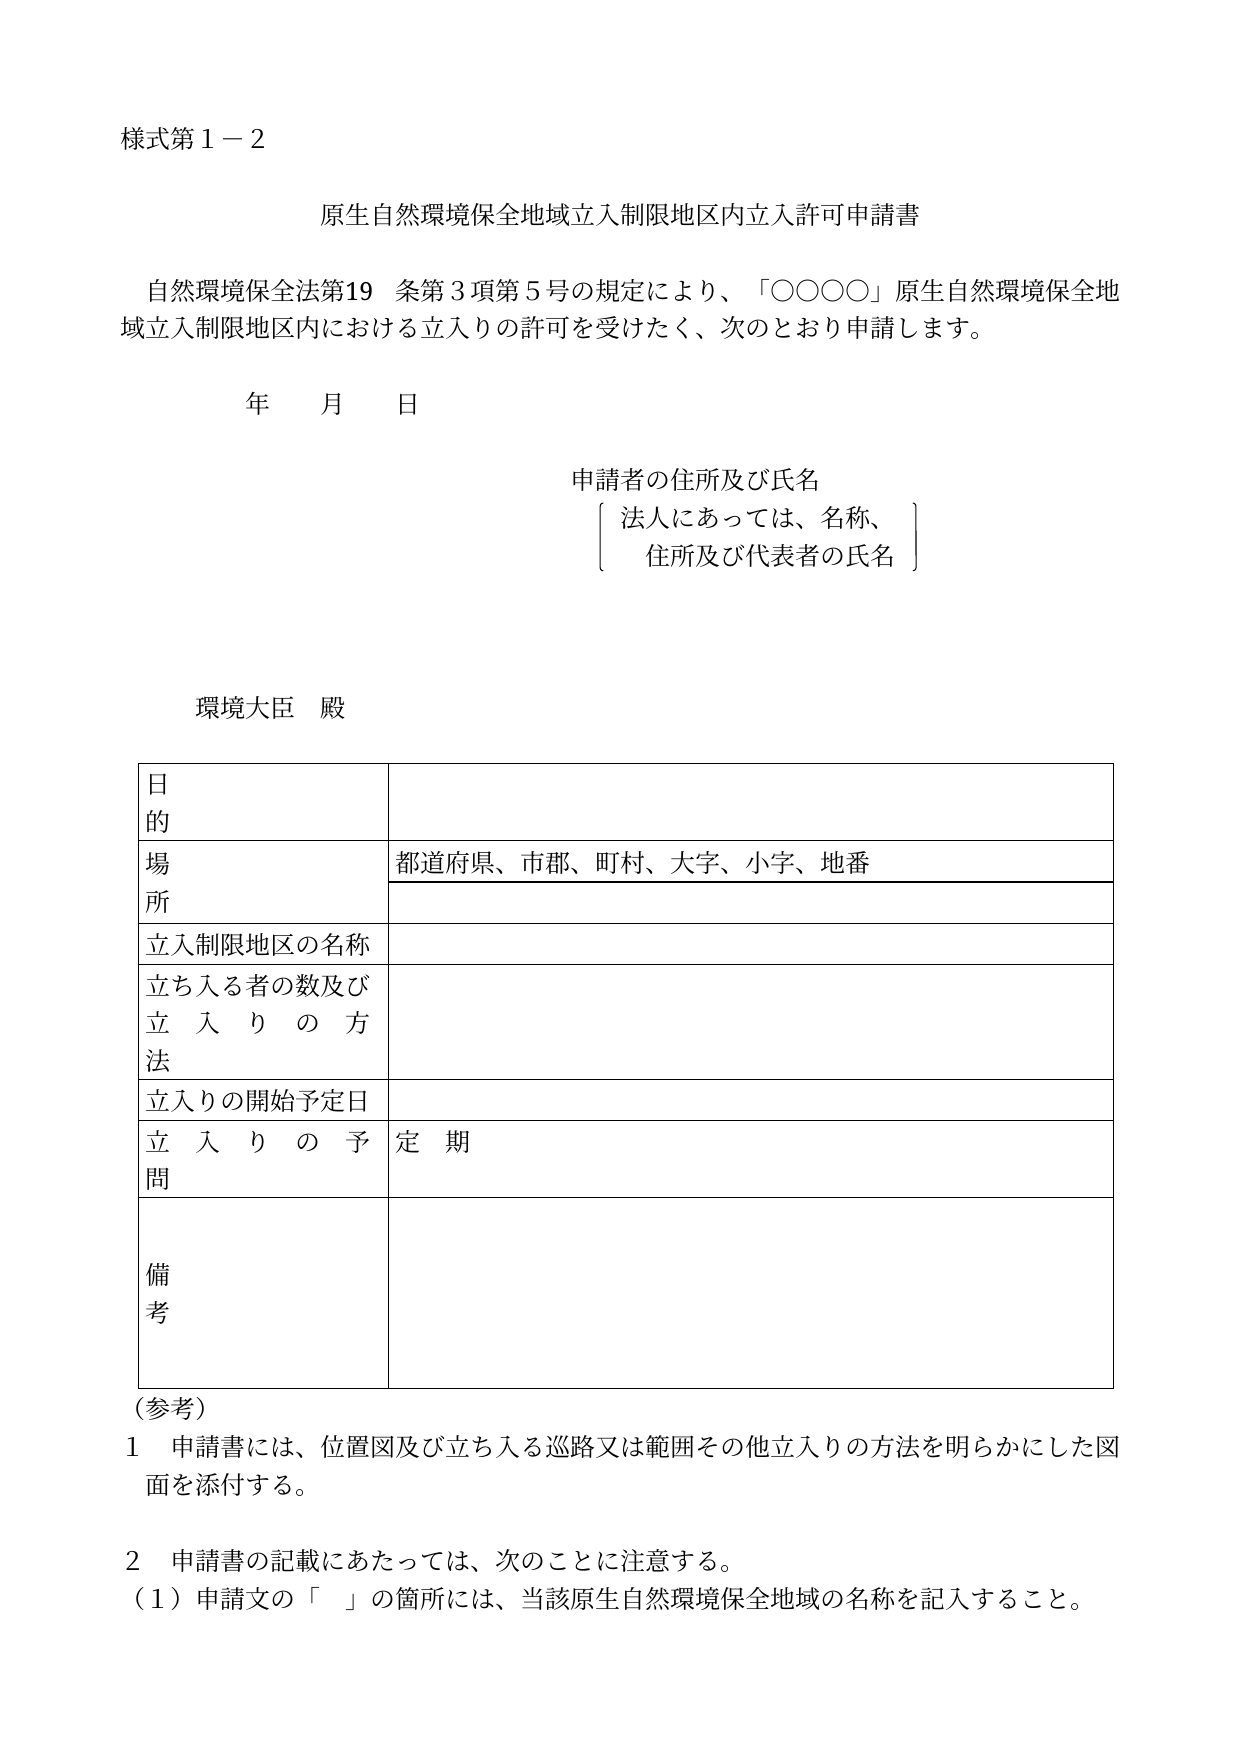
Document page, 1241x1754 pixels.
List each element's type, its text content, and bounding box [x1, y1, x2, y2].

table_cell [389, 883, 1113, 923]
table_cell [389, 1080, 1113, 1120]
table_cell 立入制限地区の名称 [139, 924, 388, 964]
text 住所及び代表者の氏名 [120, 536, 1120, 574]
text ２ 申請書の記載にあたっては、次のことに注意する。 [120, 1541, 1120, 1578]
text 法人にあっては、名称、 [120, 498, 1120, 536]
text （１）申請文の「 」の箇所には、当該原生自然環境保全地域の名称を記入すること。 [120, 1578, 1120, 1616]
table_cell [389, 924, 1113, 964]
text 原生自然環境保全地域立入制限地区内立入許可申請書 [120, 194, 1120, 232]
table_cell 都道府県、市郡、町村、大字、小字、地番 [389, 841, 1113, 881]
table_cell [389, 1198, 1113, 1388]
text （参考） [120, 1389, 1120, 1427]
text １ 申請書には、位置図及び立ち入る巡路又は範囲その他立入りの方法を明らかにした図 面を添付する。 [120, 1427, 1120, 1503]
table_header [389, 764, 1113, 840]
table_cell 場所 [139, 841, 388, 923]
table_cell 立入りの開始予定日 [139, 1080, 388, 1120]
table_cell 備考 [139, 1198, 388, 1388]
text 自然環境保全法第19条第３項第５号の規定により、「○○○○」原生自然環境保全地域立入制限地区内における立入りの許可を受けたく、次のとおり申請します。 [120, 270, 1120, 346]
text 申請者の住所及び氏名 [120, 460, 1120, 498]
table_cell [389, 1121, 1113, 1197]
text 様式第１－２ [120, 119, 1120, 157]
table_cell [389, 965, 1113, 1079]
table_cell 立ち入る者の数及び 立入りの方法 [139, 965, 388, 1079]
text 年 月 日 [120, 384, 1120, 422]
table_header 日的 [139, 764, 388, 840]
text 環境大臣 殿 [120, 687, 1120, 725]
table_cell 立入りの予定期問 [139, 1121, 388, 1197]
